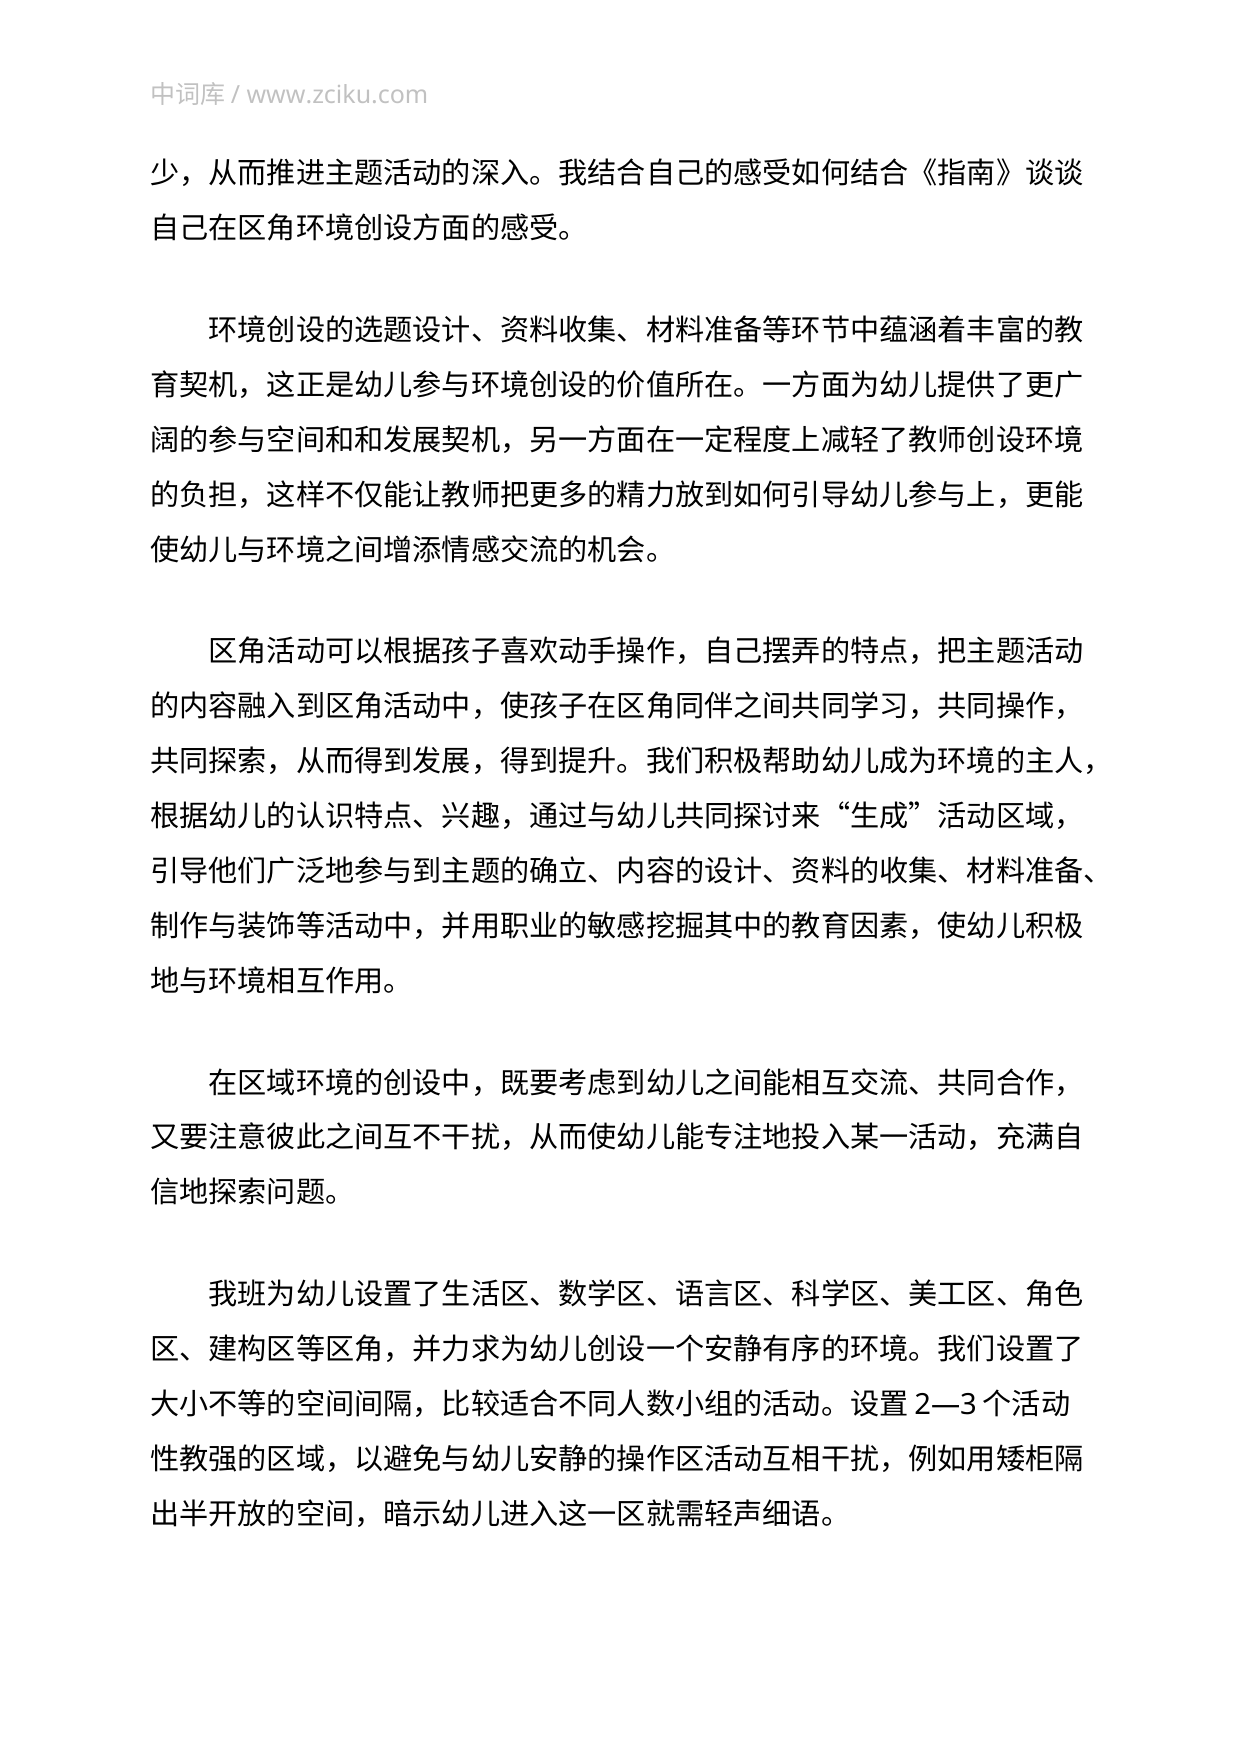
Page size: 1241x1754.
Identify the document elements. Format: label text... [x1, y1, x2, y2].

text 区角活动可以根据孩子喜欢动手操作，自己摆弄的特点，把主题活动的内容融入到区角活动中，使孩子在区角同伴之间共同学习，共同操作，共同探索，从而得到发展，得到提升。我们积极帮助幼儿成为环境的主人，根据幼儿的认识特点、兴趣，通过与幼儿共同探讨来“生成”活动区域，引导他们广泛地参与到主题的确立、内容的设计、资料的收集、材料准备、制作与装饰等活动中，并用职业的敏感挖掘其中的教育因素，使幼儿积极地与环境相互作用。 [150, 628, 1090, 1000]
text 环境创设的选题设计、资料收集、材料准备等环节中蕴涵着丰富的教育契机，这正是幼儿参与环境创设的价值所在。一方面为幼儿提供了更广阔的参与空间和和发展契机，另一方面在一定程度上减轻了教师创设环境的负担，这样不仅能让教师把更多的精力放到如何引导幼儿参与上，更能使幼儿与环境之间增添情感交流的机会。 [150, 307, 1090, 568]
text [150, 150, 1090, 247]
text 在区域环境的创设中，既要考虑到幼儿之间能相互交流、共同合作，又要注意彼此之间互不干扰，从而使幼儿能专注地投入某一活动，充满自信地探索问题。 [150, 1059, 1090, 1211]
text 我班为幼儿设置了生活区、数学区、语言区、科学区、美工区、角色区、建构区等区角，并力求为幼儿创设一个安静有序的环境。我们设置了大小不等的空间间隔，比较适合不同人数小组的活动。设置2—3个活动性教强的区域，以避免与幼儿安静的操作区活动互相干扰，例如用矮柜隔出半开放的空间，暗示幼儿进入这一区就需轻声细语。 [150, 1271, 1090, 1533]
